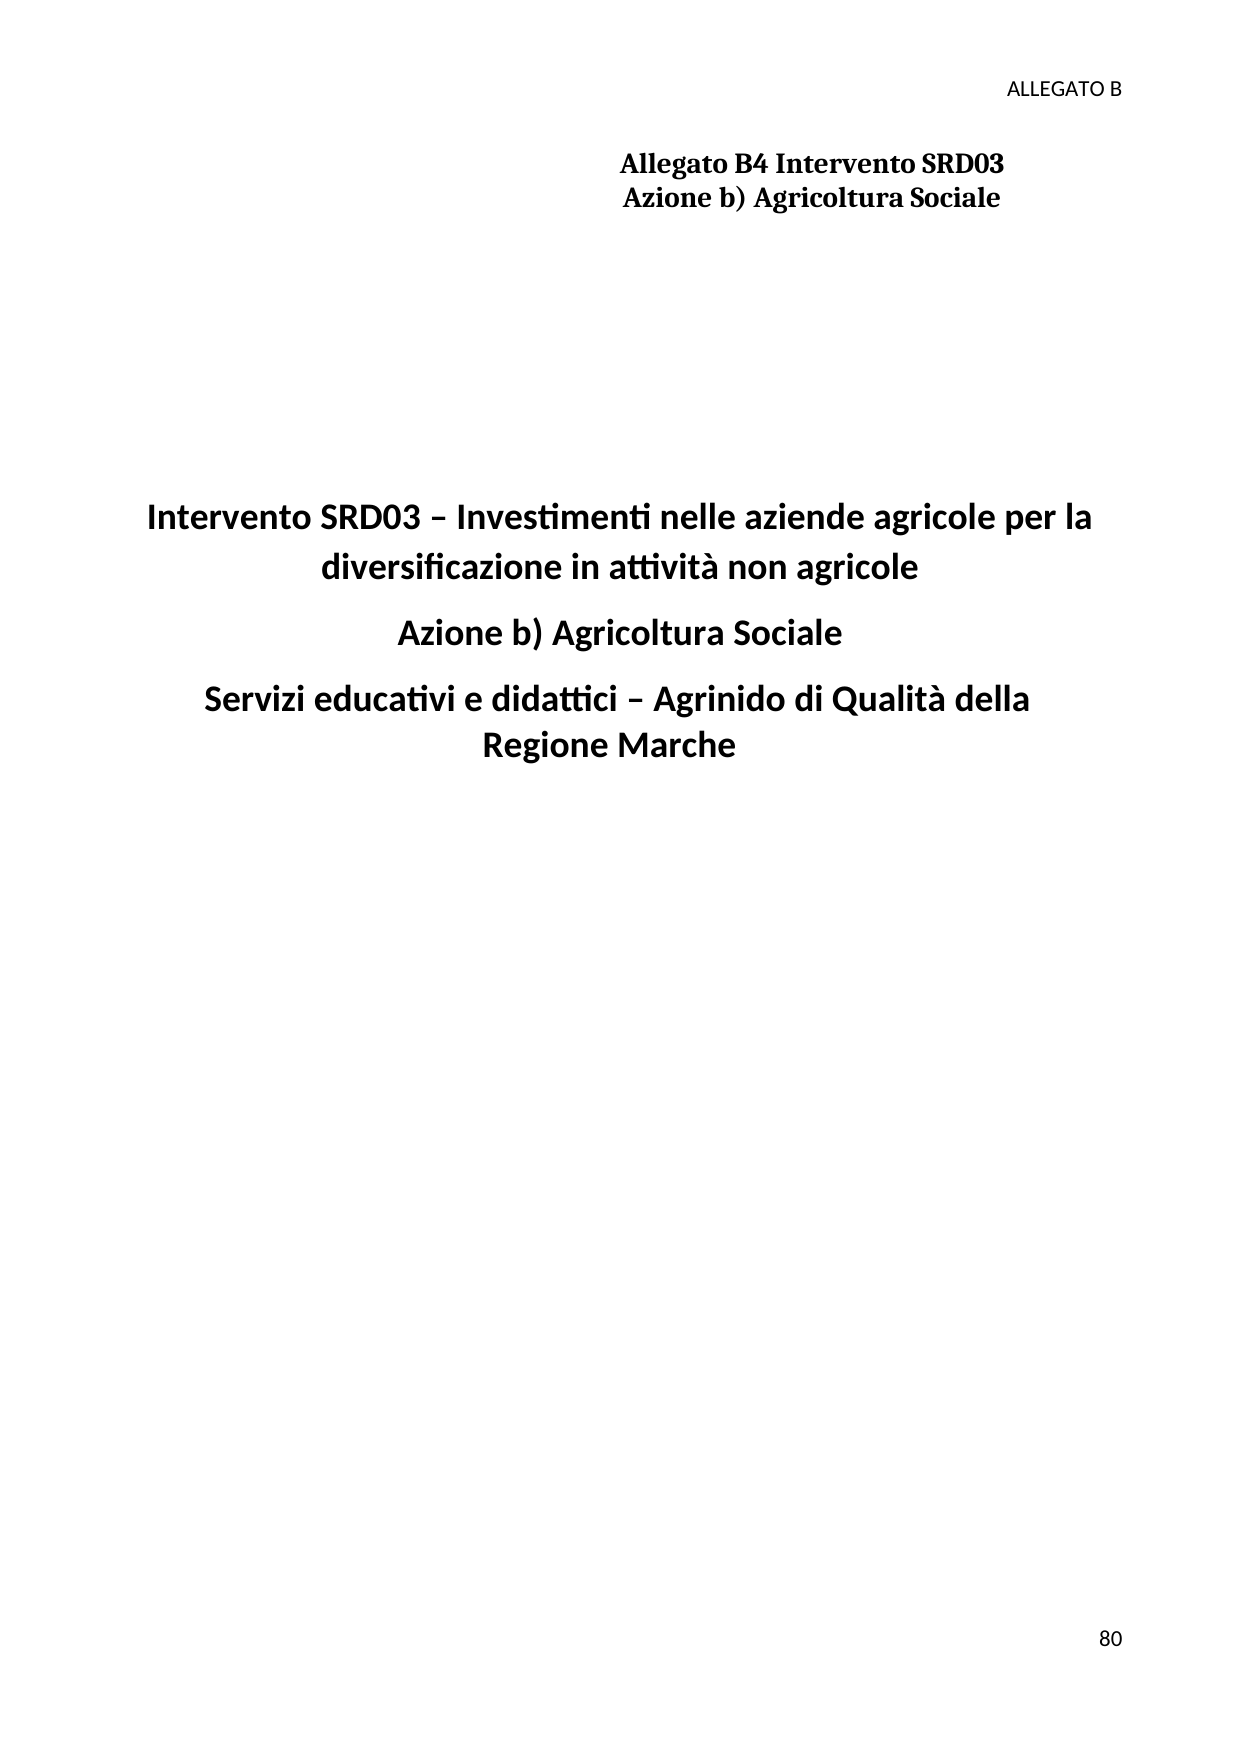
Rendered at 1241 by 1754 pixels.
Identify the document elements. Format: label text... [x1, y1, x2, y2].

list Azione b) Agricoltura Sociale [502, 181, 1122, 215]
list Allegato B4 Intervento SRD03 [502, 148, 1122, 181]
text Intervento SRD03 – Investimenti nelle aziende agricole per la diversificazione in attività non agricole [118, 493, 1122, 588]
text Servizi educativi e didattici – Agrinido di Qualità della Regione Marche [156, 675, 1063, 767]
text Azione b) Agricoltura Sociale [118, 609, 1122, 655]
